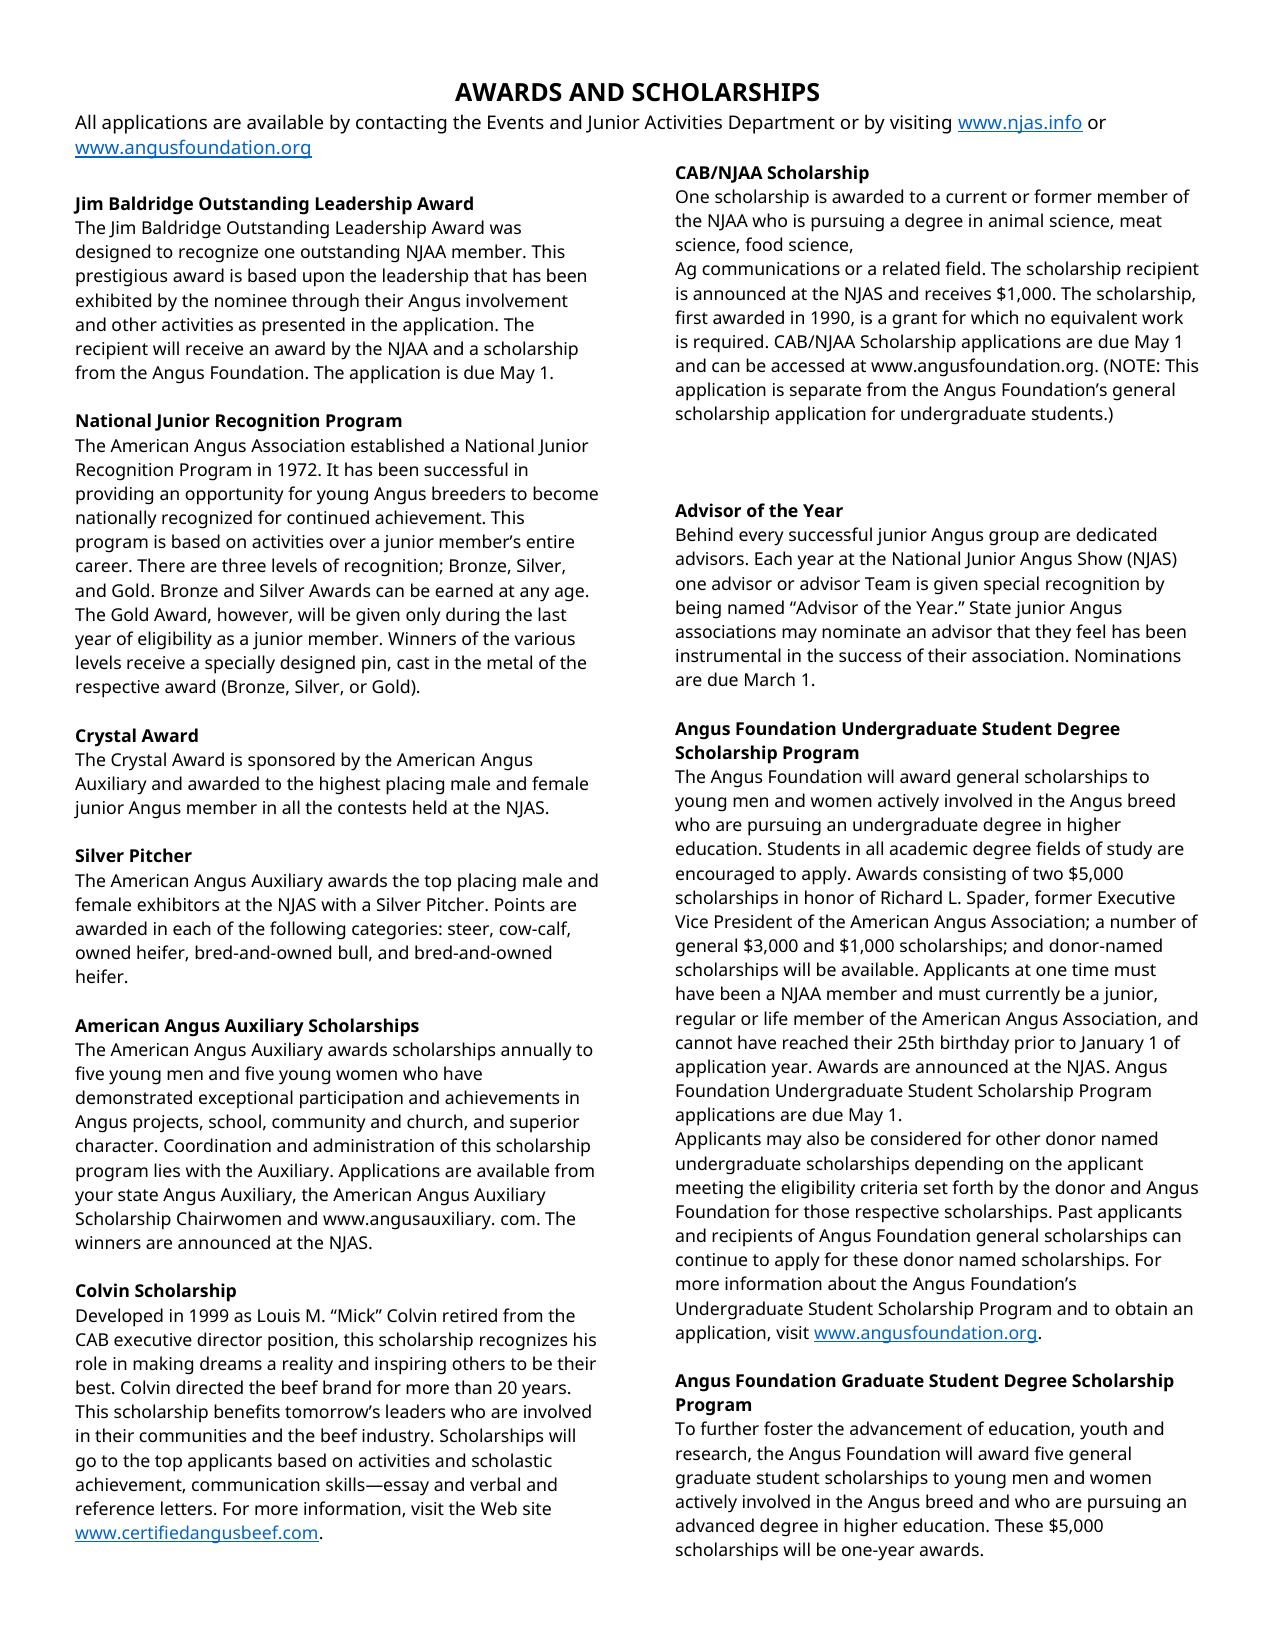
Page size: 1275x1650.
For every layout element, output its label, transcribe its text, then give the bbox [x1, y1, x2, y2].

text AWARDS AND SCHOLARSHIPS [75, 75, 1200, 109]
text The Jim Baldridge Outstanding Leadership Award was designed to recognize one outstanding NJAA member. This prestigious award is based upon the leadership that has been exhibited by the nominee through their Angus involvement and other activities as presented in the application. The recipient will receive an award by the NJAA and a scholarship from the Angus Foundation. The application is due May 1. [75, 216, 600, 385]
text Colvin Scholarship [75, 1279, 600, 1303]
text Behind every successful junior Angus group are dedicated advisors. Each year at the National Junior Angus Show (NJAS) one advisor or advisor Team is given special recognition by being named “Advisor of the Year.” State junior Angus associations may nominate an advisor that they feel has been instrumental in the success of their association. Nominations are due March 1. [675, 523, 1200, 692]
text Jim Baldridge Outstanding Leadership Award [75, 191, 600, 216]
text Crystal Award [75, 723, 600, 747]
text The American Angus Association established a National Junior Recognition Program in 1972. It has been successful in providing an opportunity for young Angus breeders to become nationally recognized for continued achievement. This program is based on activities over a junior member’s entire career. There are three levels of recognition; Bronze, Silver, and Gold. Bronze and Silver Awards can be earned at any age. The Gold Award, however, will be given only during the last year of eligibility as a junior member. Winners of the various levels receive a specially designed pin, cast in the metal of the respective award (Bronze, Silver, or Gold). [75, 433, 600, 699]
text The Crystal Award is sponsored by the American Angus Auxiliary and awarded to the highest placing male and female junior Angus member in all the contests held at the NJAS. [75, 747, 600, 820]
text Angus Foundation Graduate Student Degree Scholarship Program [675, 1368, 1200, 1417]
text Developed in 1999 as Louis M. “Mick” Colvin retired from the CAB executive director position, this scholarship recognizes his role in making dreams a reality and inspiring others to be their best. Colvin directed the beef brand for more than 20 years. This scholarship benefits tomorrow’s leaders who are involved in their communities and the beef industry. Scholarships will go to the top applicants based on activities and scholastic achievement, communication skills—essay and verbal and reference letters. For more information, visit the Web site www.certifiedangusbeef.com. [75, 1303, 600, 1545]
text Applicants may also be considered for other donor named undergraduate scholarships depending on the applicant meeting the eligibility criteria set forth by the donor and Angus Foundation for those respective scholarships. Past applicants and recipients of Angus Foundation general scholarships can continue to apply for these donor named scholarships. For more information about the Angus Foundation’s Undergraduate Student Scholarship Program and to obtain an application, visit www.angusfoundation.org. [675, 1127, 1200, 1344]
text Ag communications or a related field. The scholarship recipient is announced at the NJAS and receives $1,000. The scholarship, first awarded in 1990, is a grant for which no equivalent work is required. CAB/NJAA Scholarship applications are due May 1 and can be accessed at www.angusfoundation.org. (NOTE: This application is separate from the Angus Foundation’s general scholarship application for undergraduate students.) [675, 257, 1200, 426]
text CAB/NJAA Scholarship [675, 160, 1200, 184]
text Angus Foundation Undergraduate Student Degree Scholarship Program [675, 716, 1200, 764]
text To further foster the advancement of education, youth and research, the Angus Foundation will award five general graduate student scholarships to young men and women actively involved in the Angus breed and who are pursuing an advanced degree in higher education. These $5,000 scholarships will be one-year awards. [675, 1417, 1200, 1562]
text The American Angus Auxiliary awards the top placing male and female exhibitors at the NJAS with a Silver Pitcher. Points are awarded in each of the following categories: steer, cow-calf, owned heifer, bred-and-owned bull, and bred-and-owned heifer. [75, 868, 600, 989]
text One scholarship is awarded to a current or former member of the NJAA who is pursuing a degree in animal science, meat science, food science, [675, 184, 1200, 257]
text All applications are available by contacting the Events and Junior Activities Department or by visiting www.njas.info or www.angusfoundation.org [75, 109, 1200, 160]
text National Junior Recognition Program [75, 409, 600, 433]
text Silver Pitcher [75, 844, 600, 868]
text Advisor of the Year [675, 498, 1200, 523]
text American Angus Auxiliary Scholarships [75, 1013, 600, 1037]
text The American Angus Auxiliary awards scholarships annually to five young men and five young women who have demonstrated exceptional participation and achievements in Angus projects, school, community and church, and superior character. Coordination and administration of this scholarship program lies with the Auxiliary. Applications are available from your state Angus Auxiliary, the American Angus Auxiliary Scholarship Chairwomen and www.angusauxiliary. com. The winners are announced at the NJAS. [75, 1037, 600, 1255]
text The Angus Foundation will award general scholarships to young men and women actively involved in the Angus breed who are pursuing an undergraduate degree in higher education. Students in all academic degree fields of study are encouraged to apply. Awards consisting of two $5,000 scholarships in honor of Richard L. Spader, former Executive Vice President of the American Angus Association; a number of general $3,000 and $1,000 scholarships; and donor-named scholarships will be available. Applicants at one time must have been a NJAA member and must currently be a junior, regular or life member of the American Angus Association, and cannot have reached their 25th birthday prior to January 1 of application year. Awards are announced at the NJAS. Angus Foundation Undergraduate Student Scholarship Program applications are due May 1. [675, 764, 1200, 1127]
